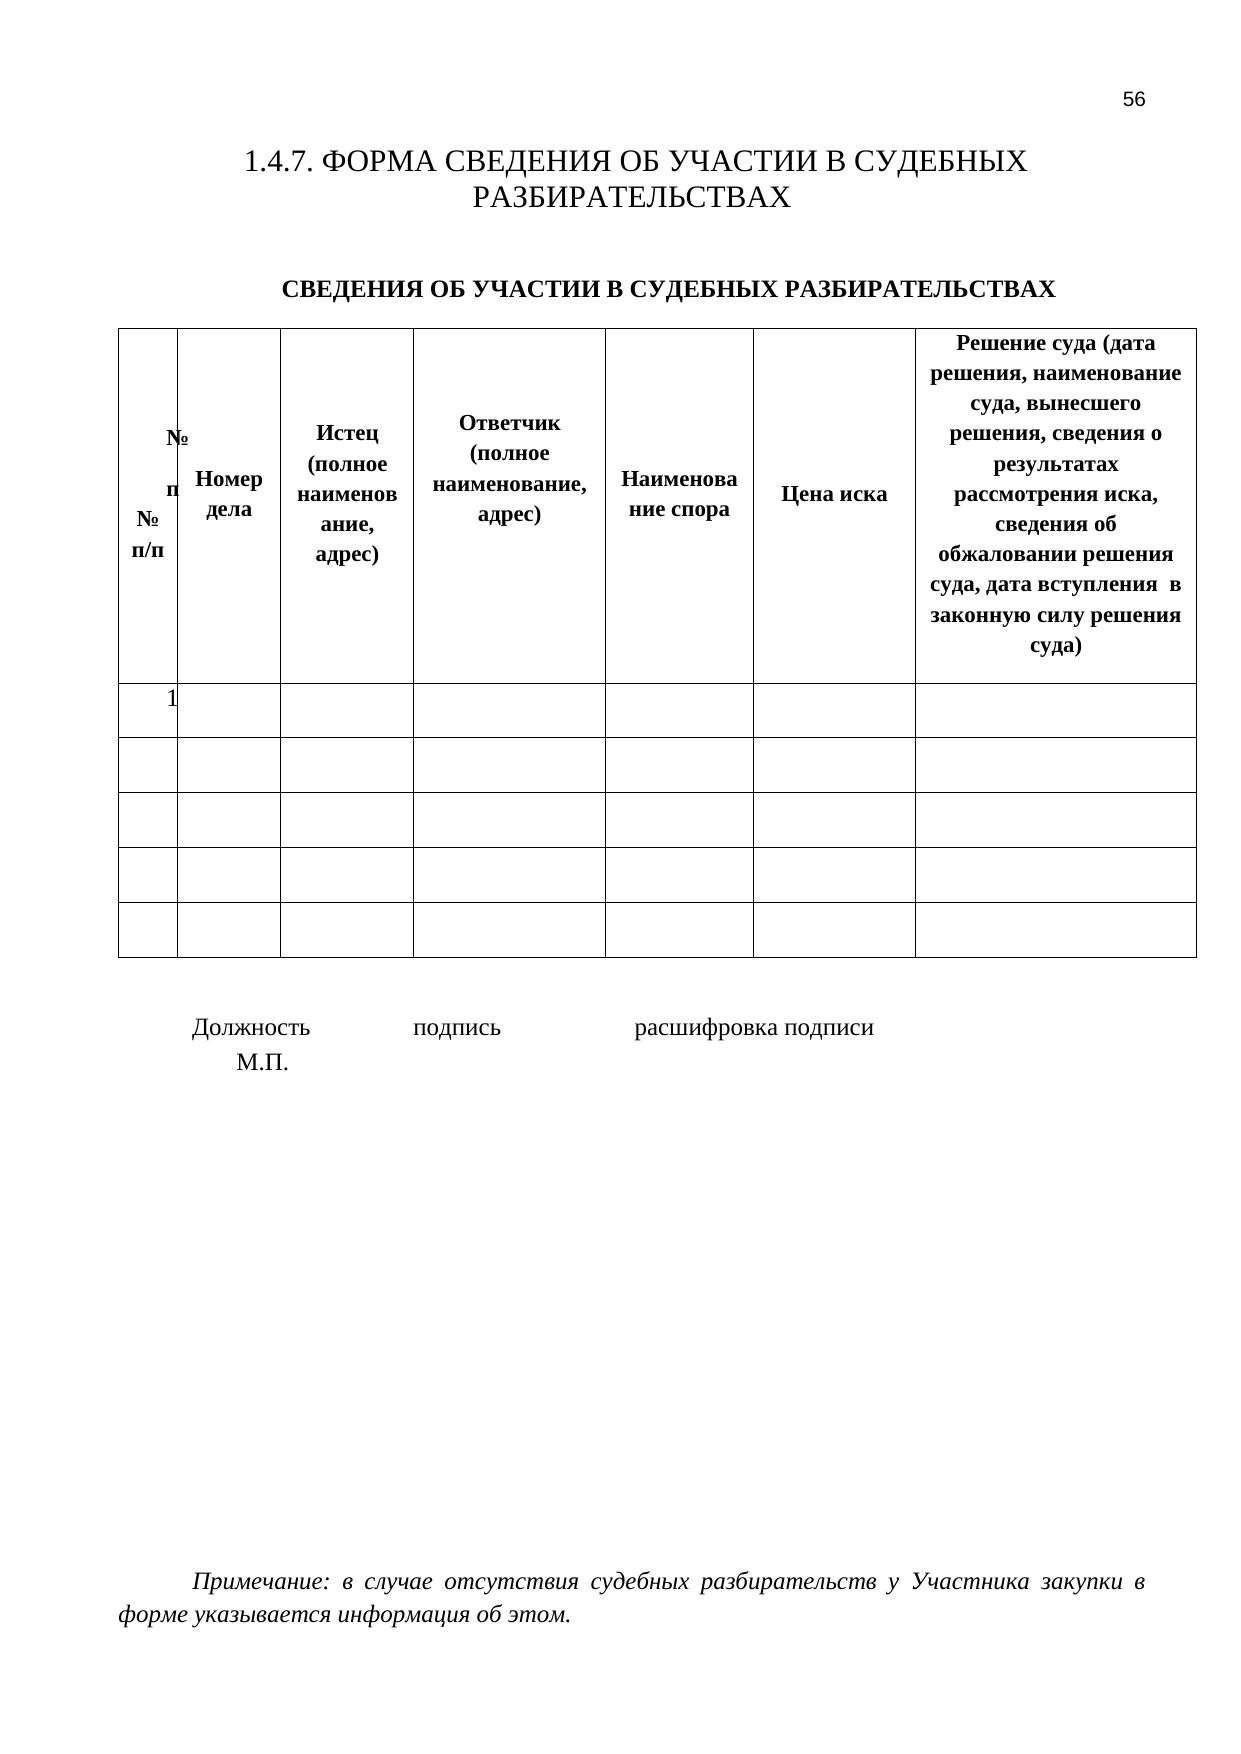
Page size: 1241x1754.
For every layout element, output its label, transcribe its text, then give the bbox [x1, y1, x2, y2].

table_cell [916, 738, 1196, 792]
text Примечание: в случае отсутствия судебных разбирательств у Участника закупки в форме указывается информация об этом. [118, 1566, 1146, 1628]
table_cell [281, 848, 413, 902]
table_cell [414, 738, 605, 792]
table_cell [606, 793, 753, 847]
text Должность подпись расшифровка подписи [118, 1012, 1146, 1041]
table_cell [916, 684, 1196, 737]
table_header Цена иска [754, 329, 915, 682]
table_cell [178, 903, 280, 957]
table_header № п№ п/п [119, 329, 177, 682]
table_cell [119, 738, 177, 792]
text СВЕДЕНИЯ ОБ УЧАСТИИ В СУДЕБНЫХ РАЗБИРАТЕЛЬСТВАХ [118, 274, 1146, 303]
table_cell [178, 738, 280, 792]
table_cell [281, 793, 413, 847]
table_header Номер дела [178, 329, 280, 682]
table_cell [178, 684, 280, 737]
table_cell [754, 903, 915, 957]
table_cell [178, 848, 280, 902]
table_cell [119, 793, 177, 847]
table_cell [281, 684, 413, 737]
table_cell [178, 793, 280, 847]
table_cell [606, 903, 753, 957]
table_cell [606, 738, 753, 792]
table_cell [606, 684, 753, 737]
table_cell [916, 903, 1196, 957]
table_header Решение суда (дата решения, наименование суда, вынесшего решения, сведения о результатах рассмотрения иска, сведения об обжаловании решения суда, дата вступления в законную силу решения суда) [916, 329, 1196, 682]
table_cell [606, 848, 753, 902]
table_cell [119, 848, 177, 902]
table_header Ответчик (полное наименование, адрес) [414, 329, 605, 682]
table_cell [414, 793, 605, 847]
table_cell [754, 738, 915, 792]
table_cell [754, 793, 915, 847]
subtitle 1.4.7. ФОРМА СВЕДЕНИЯ ОБ УЧАСТИИ В СУДЕБНЫХ РАЗБИРАТЕЛЬСТВАХ [118, 142, 1146, 214]
table_cell [281, 903, 413, 957]
table_cell [754, 848, 915, 902]
table_cell [414, 903, 605, 957]
table_cell [119, 684, 177, 737]
table_header Наименование спора [606, 329, 753, 682]
table_header Истец (полное наименование, адрес) [281, 329, 413, 682]
table_cell [119, 903, 177, 957]
table_cell [414, 684, 605, 737]
table_cell [916, 793, 1196, 847]
table_cell [916, 848, 1196, 902]
table_cell [754, 684, 915, 737]
table_cell [281, 738, 413, 792]
table_cell [414, 848, 605, 902]
text М.П. [236, 1047, 1146, 1076]
